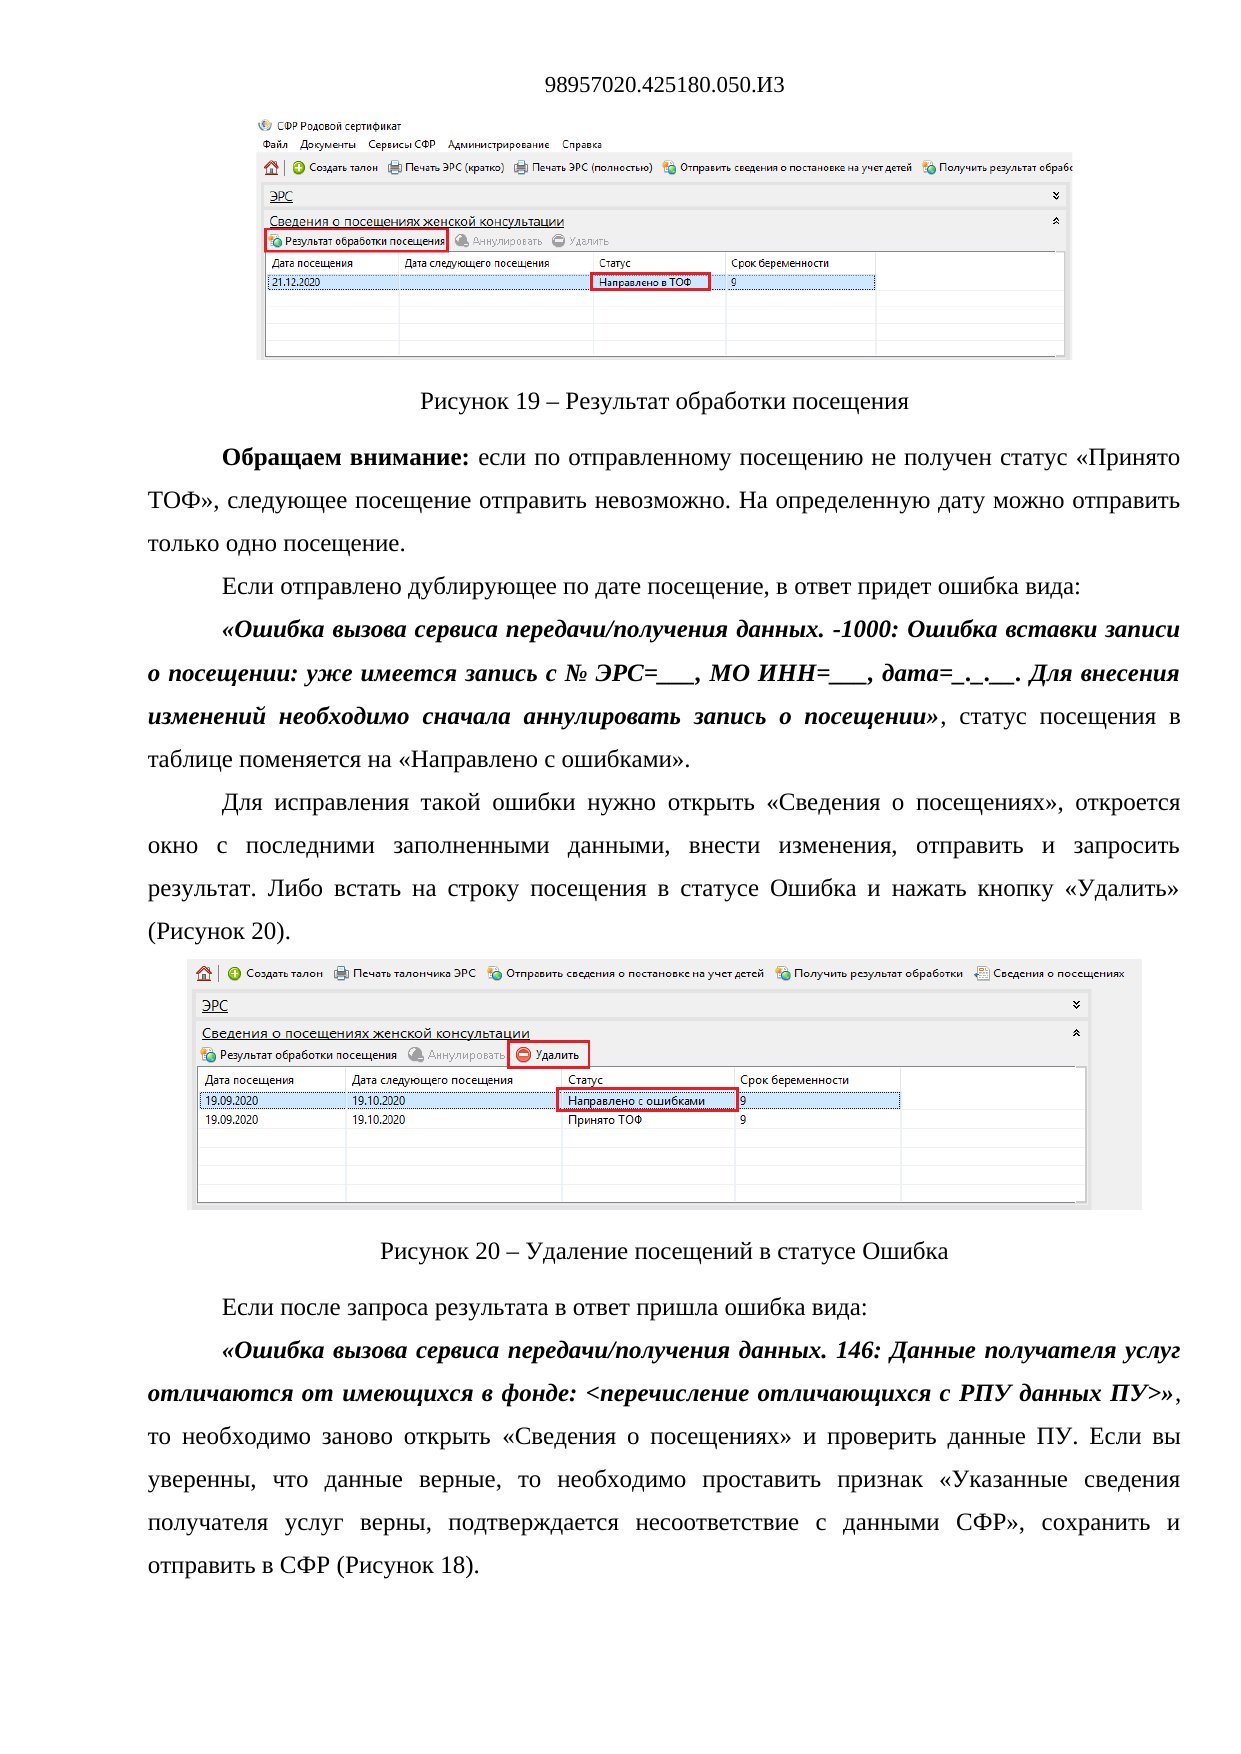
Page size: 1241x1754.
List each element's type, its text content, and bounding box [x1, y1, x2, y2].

picture [256, 115, 1073, 360]
text Рисунок 19 – Результат обработки посещения [148, 386, 1181, 415]
text Обращаем внимание: если по отправленному посещению не получен статус «Принято ТОФ», следующее посещение отправить невозможно. На определенную дату можно отправить только одно посещение. [148, 442, 1181, 557]
text Если после запроса результата в ответ пришла ошибка вида: [148, 1292, 1181, 1320]
text «Ошибка вызова сервиса передачи/получения данных. 146: Данные получателя услуг отличаются от имеющихся в фонде: <перечисление отличающихся с РПУ данных ПУ>», то необходимо заново открыть «Сведения о посещениях» и проверить данные ПУ. Если вы уверенны, что данные верные, то необходимо проставить признак «Указанные сведения получателя услуг верны, подтверждается несоответствие с данными СФР», сохранить и отправить в СФР (Рисунок 18). [148, 1335, 1181, 1579]
text Рисунок 20 – Удаление посещений в статусе Ошибка [148, 1236, 1181, 1265]
text Если отправлено дублирующее по дате посещение, в ответ придет ошибка вида: [148, 571, 1181, 600]
picture [187, 959, 1142, 1210]
text Для исправления такой ошибки нужно открыть «Сведения о посещениях», откроется окно с последними заполненными данными, внести изменения, отправить и запросить результат. Либо встать на строку посещения в статусе Ошибка и нажать кнопку «Удалить» (Рисунок 20). [148, 787, 1181, 945]
text «Ошибка вызова сервиса передачи/получения данных. -1000: Ошибка вставки записи о посещении: уже имеется запись с № ЭРС=___, МО ИНН=___, дата=_._.__. Для внесения изменений необходимо сначала аннулировать запись о посещении», статус посещения в таблице поменяется на «Направлено с ошибками». [148, 614, 1181, 773]
